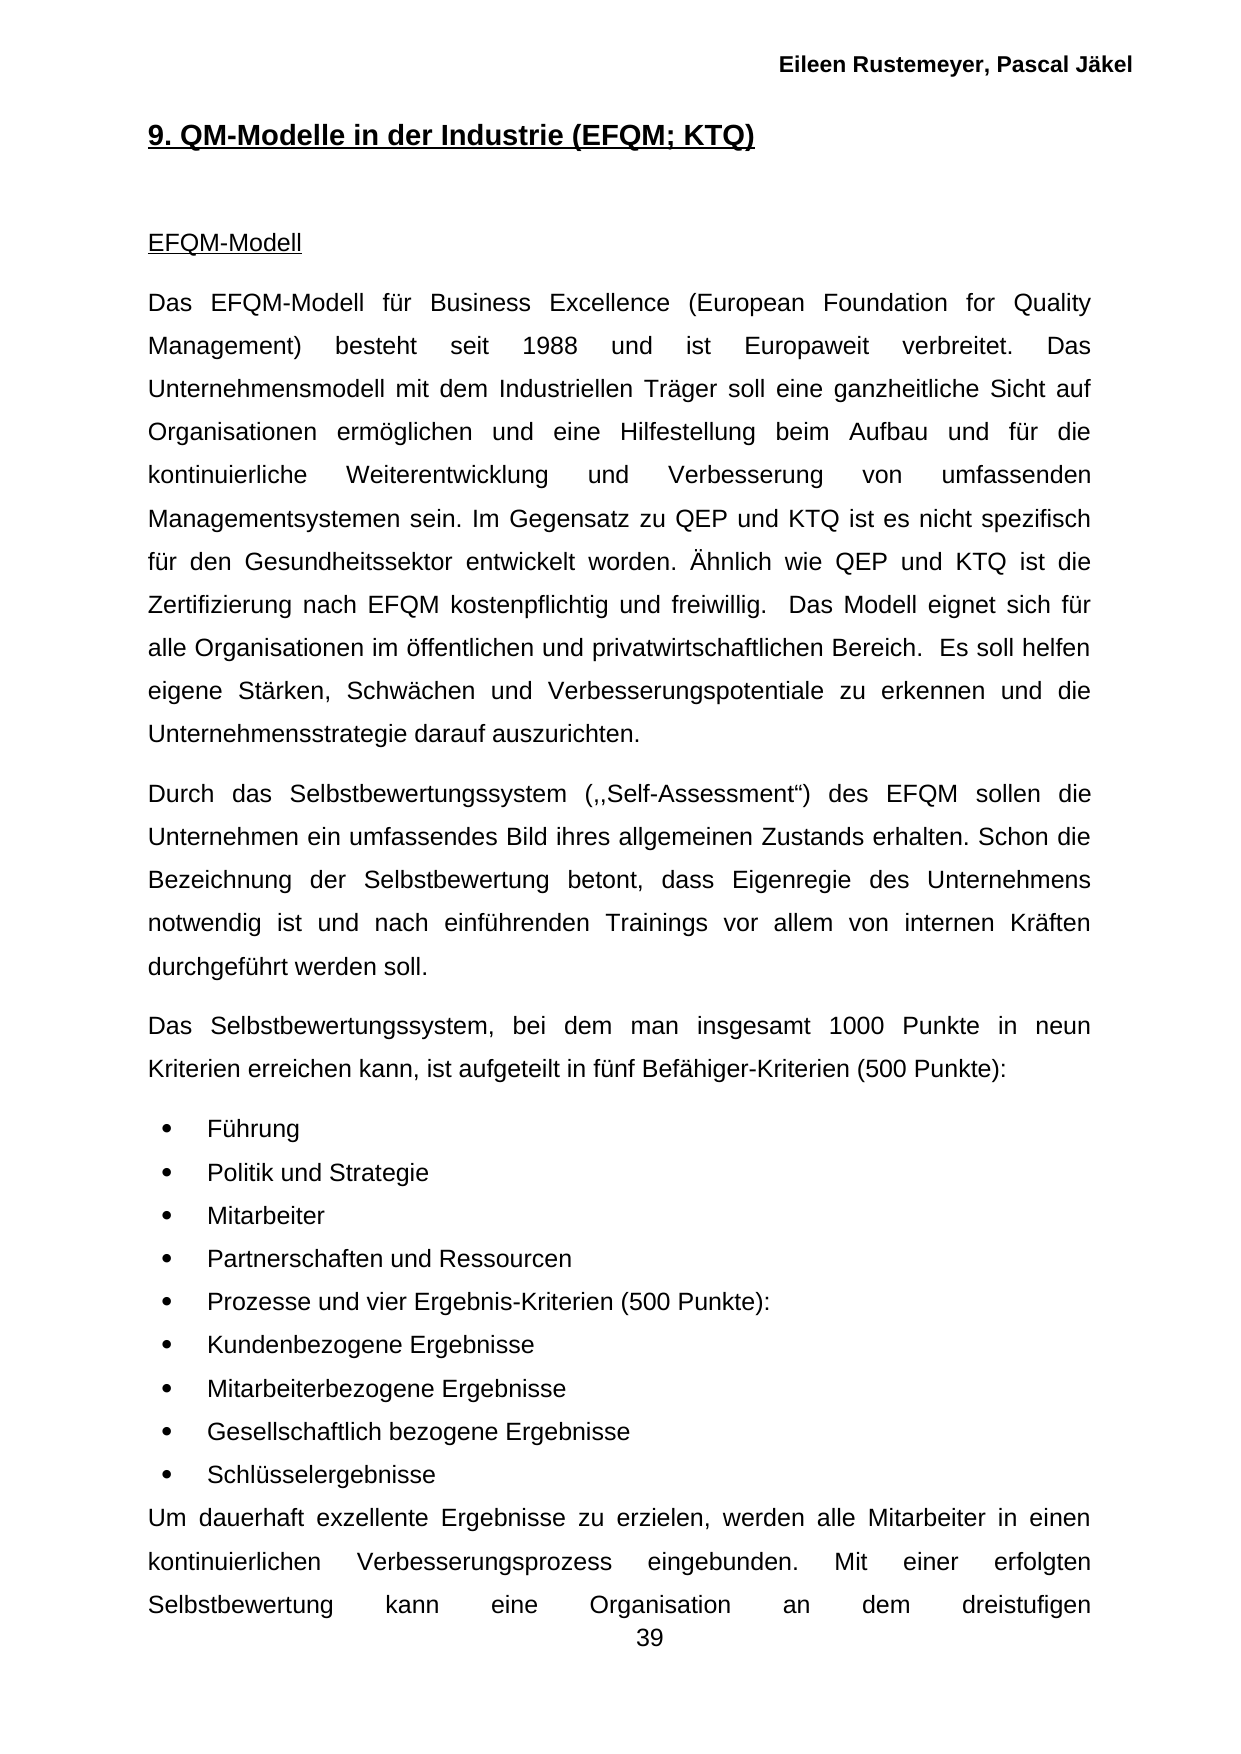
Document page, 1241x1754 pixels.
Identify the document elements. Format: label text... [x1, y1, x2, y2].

text Das Selbstbewertungssystem, bei dem man insgesamt 1000 Punkte in neun Kriterien erreichen kann, ist aufgeteilt in fünf Befähiger-Kriterien (500 Punkte): [148, 1011, 1092, 1083]
list Führung [162, 1114, 1092, 1143]
list Mitarbeiter [162, 1201, 1092, 1229]
list Politik und Strategie [162, 1157, 1092, 1186]
subtitle 9. QM-Modelle in der Industrie (EFQM; KTQ) [89, 118, 1152, 152]
list Mitarbeiterbezogene Ergebnisse [162, 1374, 1092, 1402]
list Partnerschaften und Ressourcen [162, 1244, 1092, 1273]
text Das EFQM-Modell für Business Excellence (European Foundation for Quality Management) besteht seit 1988 und ist Europaweit verbreitet. Das Unternehmensmodell mit dem Industriellen Träger soll eine ganzheitliche Sicht auf Organisationen ermöglichen und eine Hilfestellung beim Aufbau und für die kontinuierliche Weiterentwicklung und Verbesserung von umfassenden Managementsystemen sein. Im Gegensatz zu QEP und KTQ ist es nicht spezifisch für den Gesundheitssektor entwickelt worden. Ähnlich wie QEP und KTQ ist die Zertifizierung nach EFQM kostenpflichtig und freiwillig. Das Modell eignet sich für alle Organisationen im öffentlichen und privatwirtschaftlichen Bereich. Es soll helfen eigene Stärken, Schwächen und Verbesserungspotentiale zu erkennen und die Unternehmensstrategie darauf auszurichten. [148, 288, 1092, 748]
text EFQM-Modell [148, 228, 1092, 257]
list Kundenbezogene Ergebnisse [162, 1330, 1092, 1359]
list Gesellschaftlich bezogene Ergebnisse [162, 1417, 1092, 1446]
list Prozesse und vier Ergebnis-Kriterien (500 Punkte): [162, 1287, 1092, 1316]
list Schlüsselergebnisse [162, 1460, 1092, 1489]
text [148, 1503, 1092, 1618]
text Durch das Selbstbewertungssystem (,,Self-Assessment“) des EFQM sollen die Unternehmen ein umfassendes Bild ihres allgemeinen Zustands erhalten. Schon die Bezeichnung der Selbstbewertung betont, dass Eigenregie des Unternehmens notwendig ist und nach einführenden Trainings vor allem von internen Kräften durchgeführt werden soll. [148, 779, 1092, 980]
